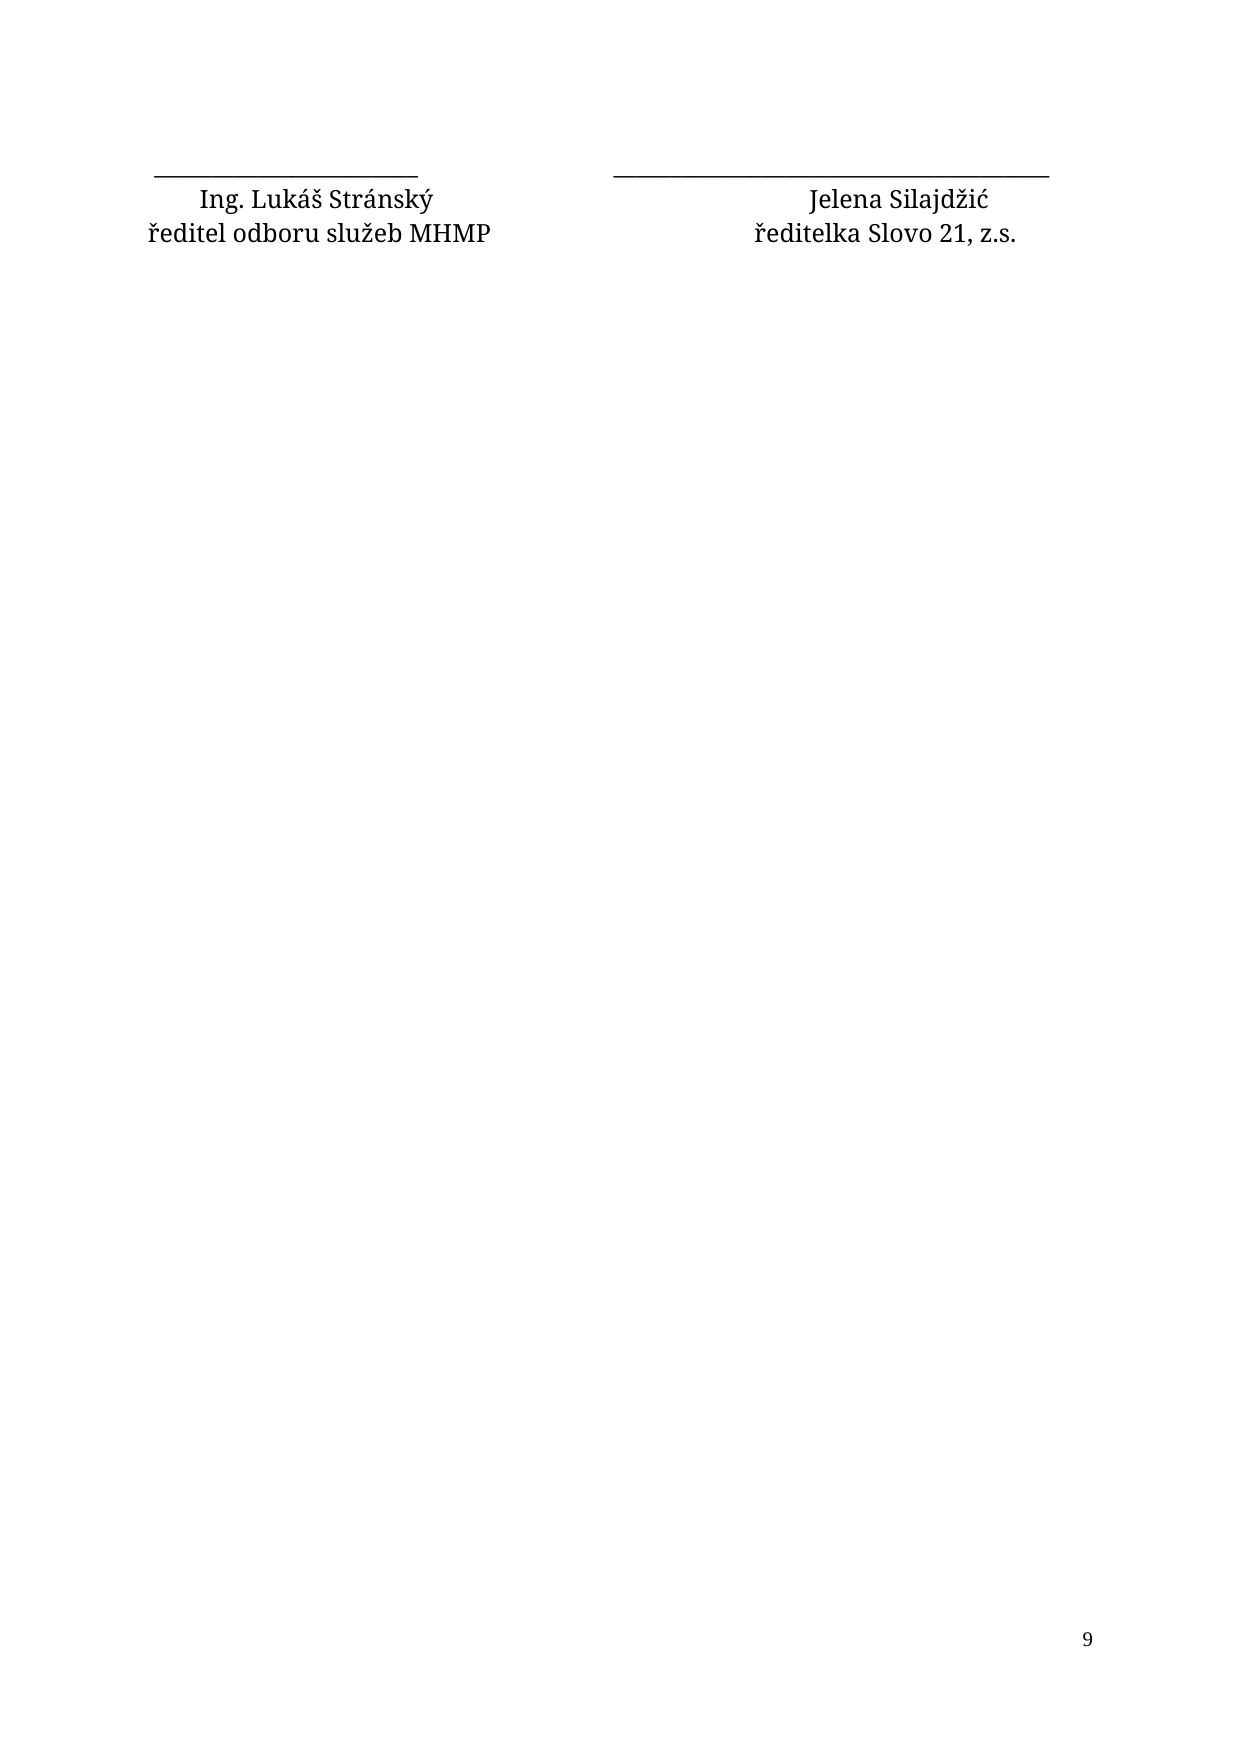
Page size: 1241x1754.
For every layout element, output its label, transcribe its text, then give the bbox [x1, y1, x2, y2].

text Ing. Lukáš Stránský Jelena Silajdžić [148, 182, 1092, 216]
text ředitel odboru služeb MHMP ředitelka Slovo 21, z.s. [148, 216, 1092, 250]
text _______________________ ______________________________________ [148, 148, 1092, 182]
